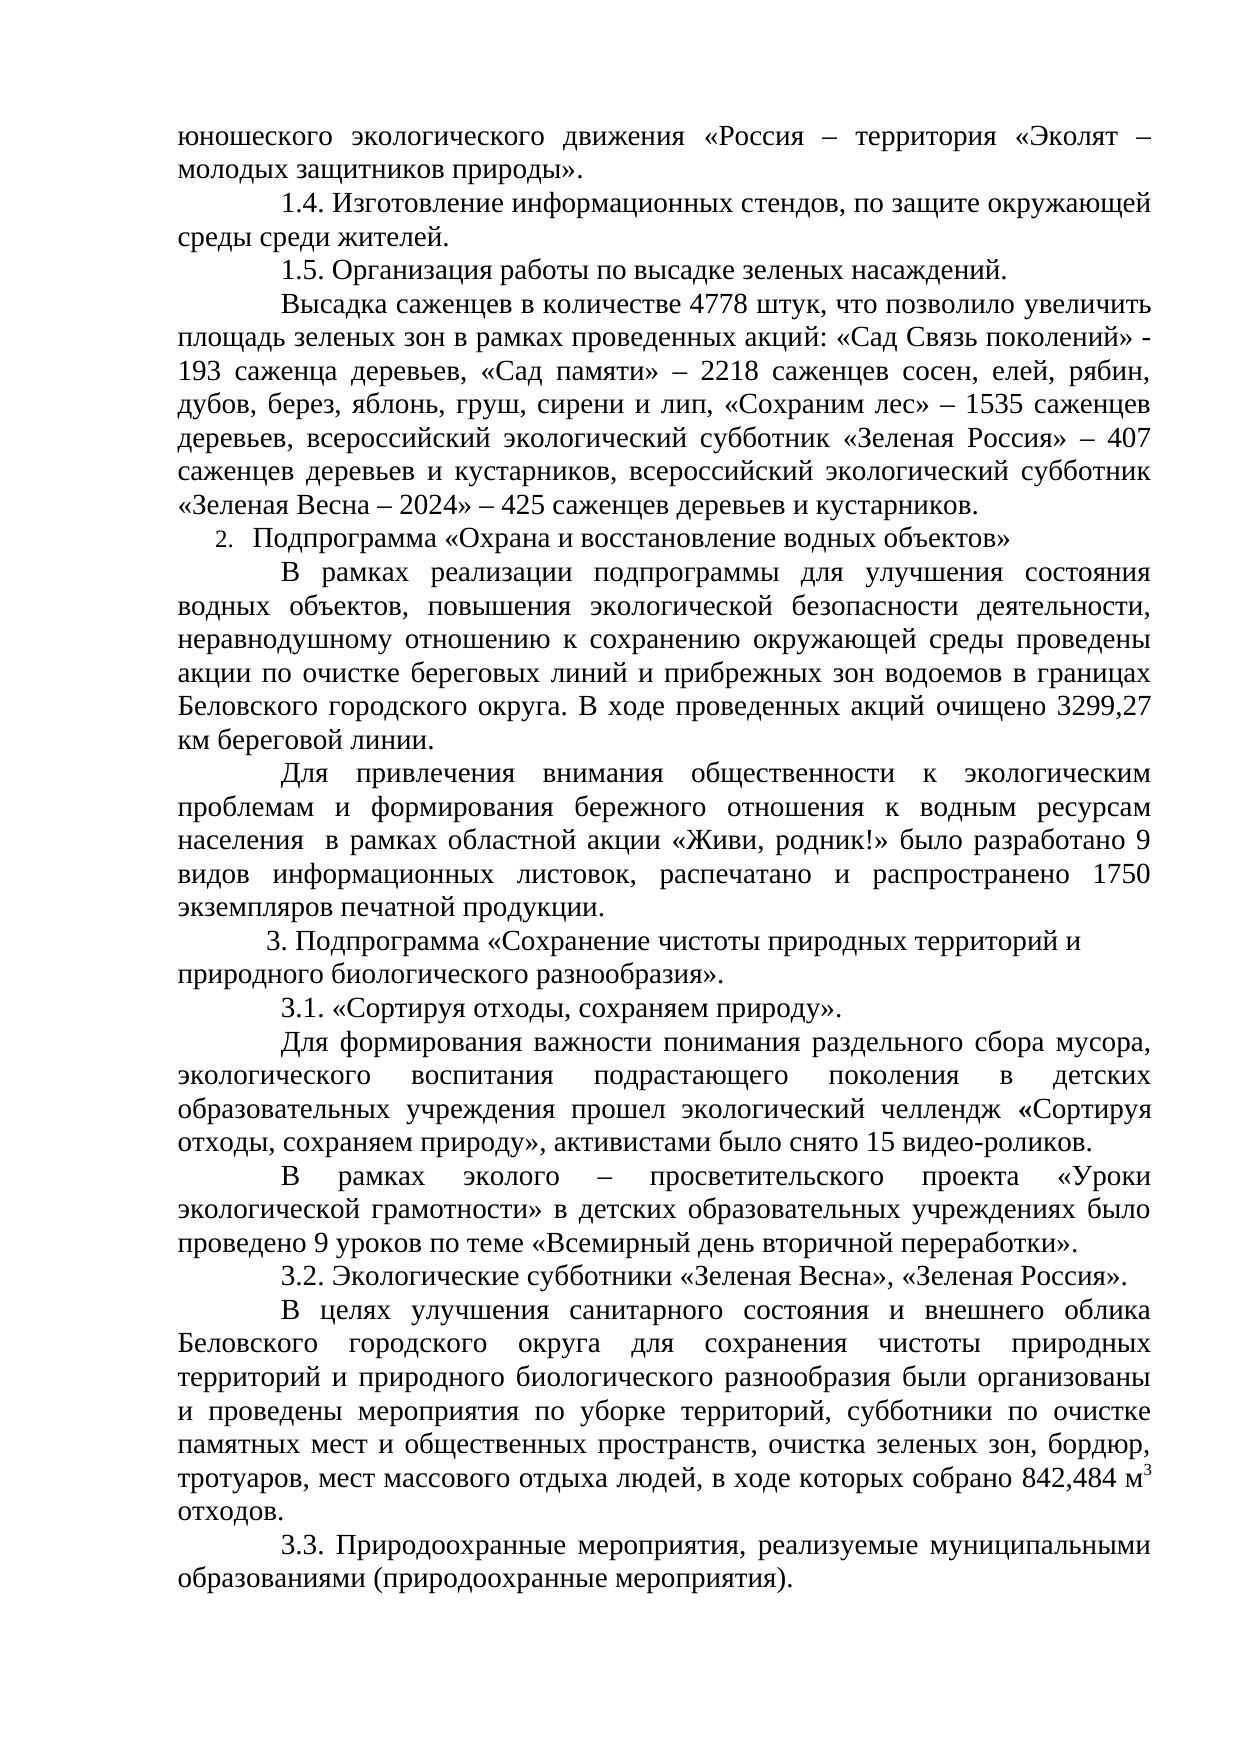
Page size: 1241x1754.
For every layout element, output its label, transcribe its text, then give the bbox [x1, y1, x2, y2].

text В целях улучшения санитарного состояния и внешнего облика Беловского городского округа для сохранения чистоты природных территорий и природного биологического разнообразия были организованы и проведены мероприятия по уборке территорий, субботники по очистке памятных мест и общественных пространств, очистка зеленых зон, бордюр, тротуаров, мест массового отдыха людей, в ходе которых собрано 842,484 м3 отходов. [177, 1292, 1152, 1527]
text 3. Подпрограмма «Сохранение чистоты природных территорий и природного биологического разнообразия». [177, 923, 1152, 990]
text 3.1. «Сортируя отходы, сохраняем природу». [177, 990, 1152, 1024]
text Высадка саженцев в количестве 4778 штук, что позволило увеличить площадь зеленых зон в рамках проведенных акций: «Сад Связь поколений» - 193 саженца деревьев, «Сад памяти» – 2218 саженцев сосен, елей, рябин, дубов, берез, яблонь, груш, сирени и лип, «Сохраним лес» – 1535 саженцев деревьев, всероссийский экологический субботник «Зеленая Россия» – 407 саженцев деревьев и кустарников, всероссийский экологический субботник «Зеленая Весна – 2024» – 425 саженцев деревьев и кустарников. [177, 286, 1152, 521]
text Для привлечения внимания общественности к экологическим проблемам и формирования бережного отношения к водным ресурсам населения в рамках областной акции «Живи, родник!» было разработано 9 видов информационных листовок, распечатано и распространено 1750 экземпляров печатной продукции. [177, 755, 1152, 923]
text 3.3. Природоохранные мероприятия, реализуемые муниципальными образованиями (природоохранные мероприятия). [177, 1527, 1152, 1594]
text 3.2. Экологические субботники «Зеленая Весна», «Зеленая Россия». [177, 1258, 1152, 1292]
text Для формирования важности понимания раздельного сбора мусора, экологического воспитания подрастающего поколения в детских образовательных учреждения прошел экологический челлендж «Сортируя отходы, сохраняем природу», активистами было снято 15 видео-роликов. [177, 1024, 1152, 1158]
list Подпрограмма «Охрана и восстановление водных объектов» [215, 521, 1152, 554]
text 1.4. Изготовление информационных стендов, по защите окружающей среды среди жителей. [177, 185, 1152, 252]
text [177, 118, 1152, 185]
text 1.5. Организация работы по высадке зеленых насаждений. [177, 252, 1152, 286]
text В рамках реализации подпрограммы для улучшения состояния водных объектов, повышения экологической безопасности деятельности, неравнодушному отношению к сохранению окружающей среды проведены акции по очистке береговых линий и прибрежных зон водоемов в границах Беловского городского округа. В ходе проведенных акций очищено 3299,27 км береговой линии. [177, 554, 1152, 755]
text В рамках эколого – просветительского проекта «Уроки экологической грамотности» в детских образовательных учреждениях было проведено 9 уроков по теме «Всемирный день вторичной переработки». [177, 1158, 1152, 1258]
